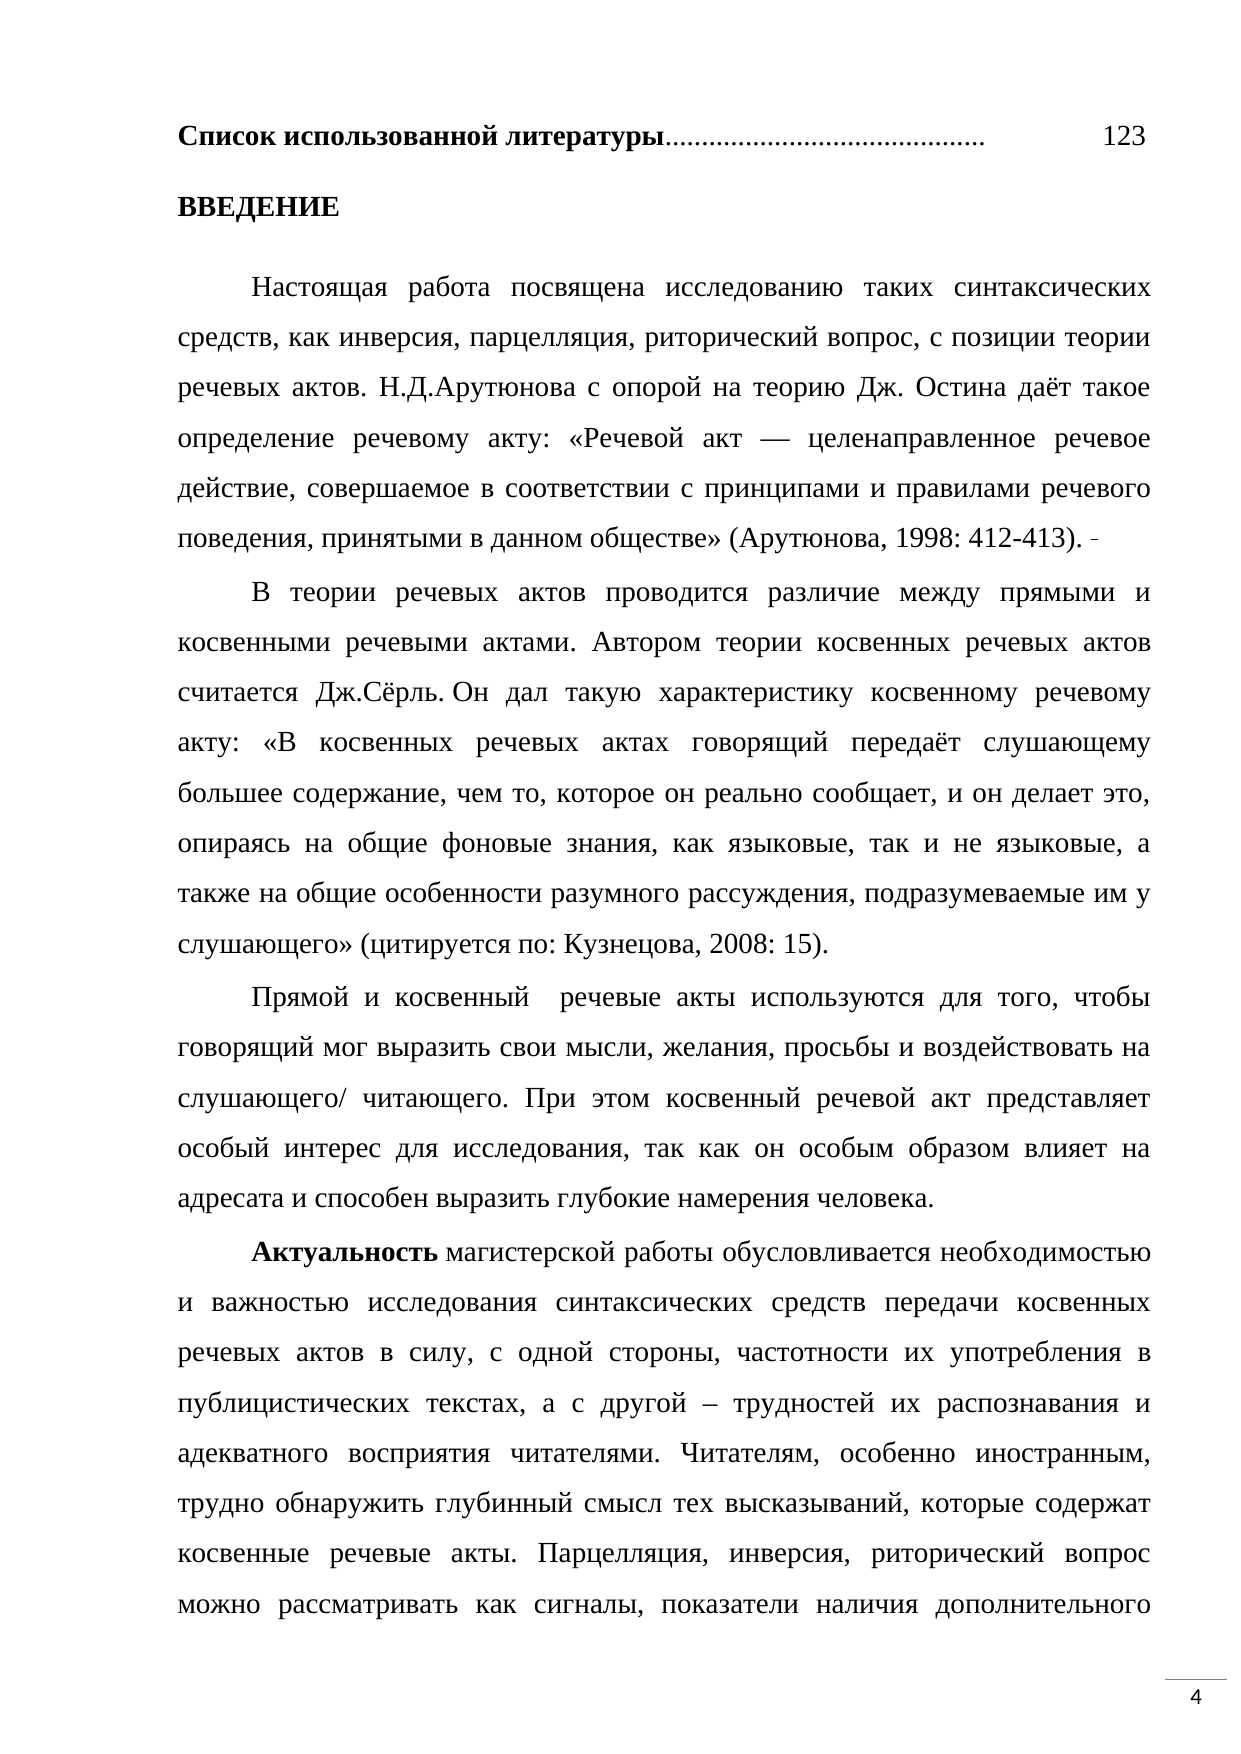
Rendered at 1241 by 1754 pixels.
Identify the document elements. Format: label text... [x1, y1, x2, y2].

text В теории речевых актов проводится различие между прямыми и косвенными речевыми актами. Автором теории косвенных речевых актов считается Дж.Сёрль. Он дал такую характеристику косвенному речевому акту: «В косвенных речевых актах говорящий передаёт слушающему большее содержание, чем то, которое он реально сообщает, и он делает это, опираясь на общие фоновые знания, как языковые, так и не языковые, а также на общие особенности разумного рассуждения, подразумеваемые им у слушающего» (цитируется по: Кузнецова, 2008: 15). [177, 574, 1152, 959]
text Список использованной литературы............................................ 123 [177, 118, 1152, 152]
text ВВЕДЕНИЕ [177, 189, 1152, 223]
text Настоящая работа посвящена исследованию таких синтаксических средств, как инверсия, парцелляция, риторический вопрос, с позиции теории речевых актов. Н.Д.Арутюнова с опорой на теорию Дж. Остина даёт такое определение речевому акту: «Речевой акт — целенаправленное речевое действие, совершаемое в соответствии с принципами и правилами речевого поведения, принятыми в данном обществе» (Арутюнова, 1998: 412-413). [177, 269, 1152, 554]
text Прямой и косвенный речевые акты используются для того, чтобы говорящий мог выразить свои мысли, желания, просьбы и воздействовать на слушающего/ читающего. При этом косвенный речевой акт представляет особый интерес для исследования, так как он особым образом влияет на адресата и способен выразить глубокие намерения человека. [177, 979, 1152, 1214]
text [177, 1234, 1152, 1619]
